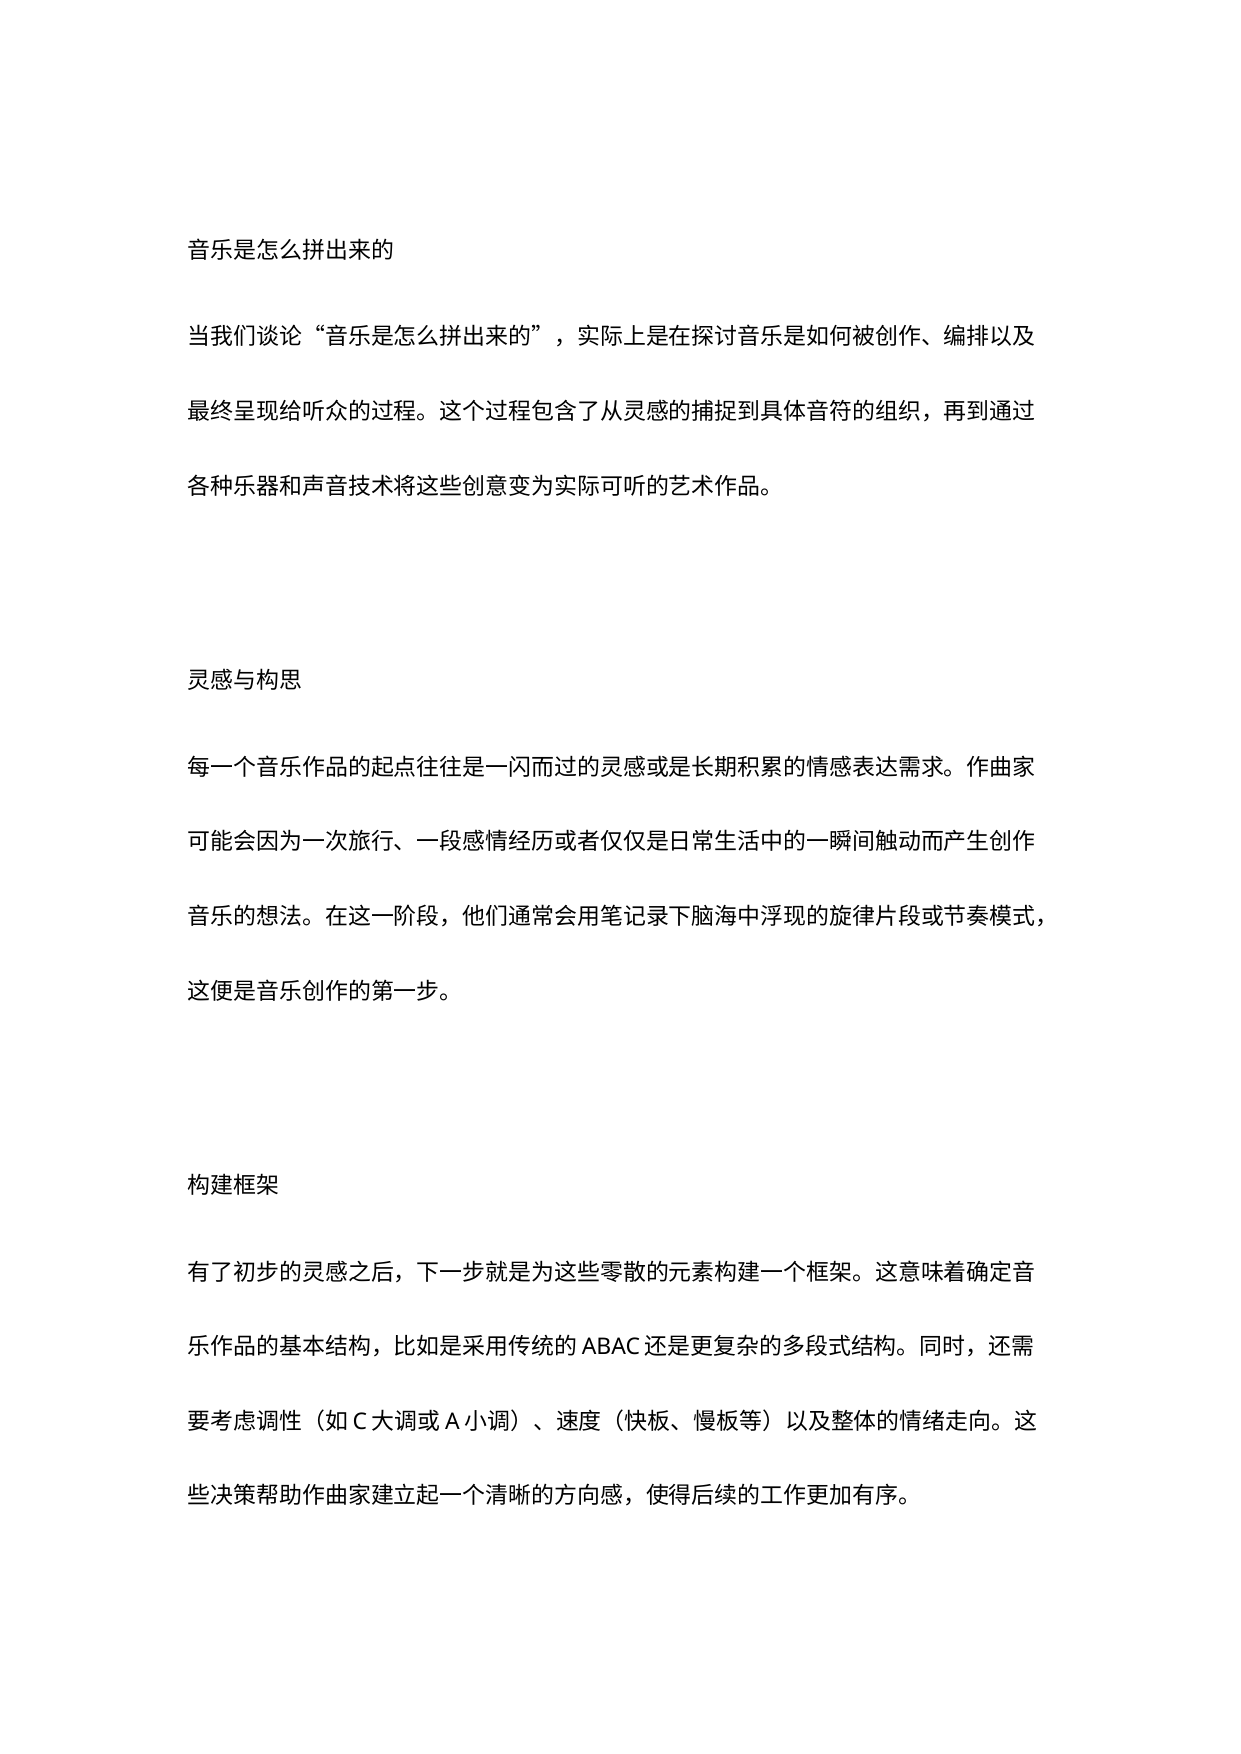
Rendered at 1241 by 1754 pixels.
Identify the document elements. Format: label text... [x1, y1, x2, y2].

text 构建框架 [187, 1151, 1053, 1216]
text 音乐是怎么拼出来的 [187, 216, 1053, 281]
text 有了初步的灵感之后，下一步就是为这些零散的元素构建一个框架。这意味着确定音乐作品的基本结构，比如是采用传统的ABAC还是更复杂的多段式结构。同时，还需要考虑调性（如C大调或A小调）、速度（快板、慢板等）以及整体的情绪走向。这些决策帮助作曲家建立起一个清晰的方向感，使得后续的工作更加有序。 [187, 1237, 1053, 1527]
text 灵感与构思 [187, 646, 1053, 711]
text 当我们谈论“音乐是怎么拼出来的”，实际上是在探讨音乐是如何被创作、编排以及最终呈现给听众的过程。这个过程包含了从灵感的捕捉到具体音符的组织，再到通过各种乐器和声音技术将这些创意变为实际可听的艺术作品。 [187, 302, 1053, 517]
text 每一个音乐作品的起点往往是一闪而过的灵感或是长期积累的情感表达需求。作曲家可能会因为一次旅行、一段感情经历或者仅仅是日常生活中的一瞬间触动而产生创作音乐的想法。在这一阶段，他们通常会用笔记录下脑海中浮现的旋律片段或节奏模式，这便是音乐创作的第一步。 [187, 733, 1053, 1022]
